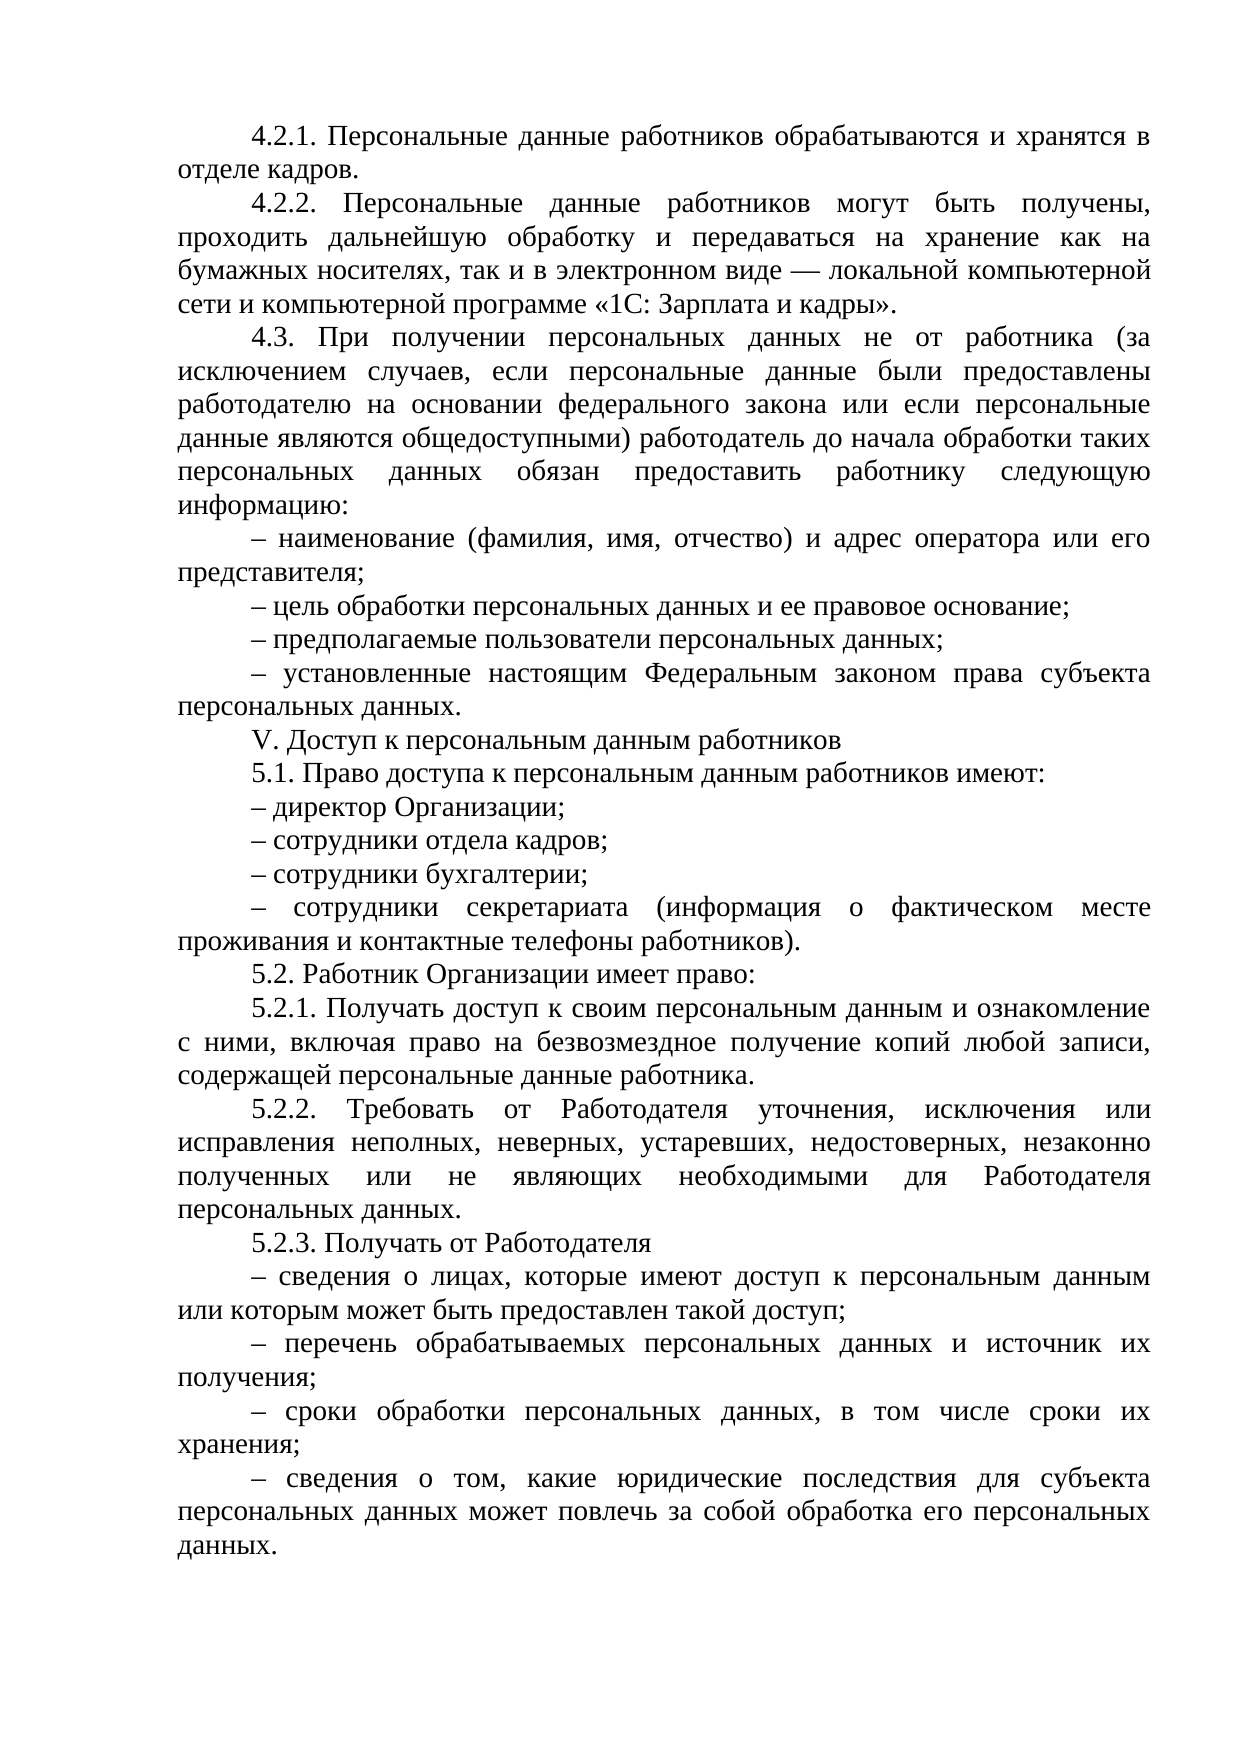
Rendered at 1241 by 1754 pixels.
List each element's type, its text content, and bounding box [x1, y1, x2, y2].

text – сроки обработки персональных данных, в том числе сроки их хранения; [177, 1393, 1152, 1460]
text – директор Организации; [177, 789, 1152, 822]
text – сведения о том, какие юридические последствия для субъекта персональных данных может повлечь за собой обработка его персональных данных. [177, 1460, 1152, 1560]
text – наименование (фамилия, имя, отчество) и адрес оператора или его представителя; [177, 521, 1152, 588]
text 4.3. При получении персональных данных не от работника (за исключением случаев, если персональные данные были предоставлены работодателю на основании федерального закона или если персональные данные являются общедоступными) работодатель до начала обработки таких персональных данных обязан предоставить работнику следующую информацию: [177, 319, 1152, 521]
text V. Доступ к персональным данным работников [177, 722, 1152, 755]
text 5.2.2. Требовать от Работодателя уточнения, исключения или исправления неполных, неверных, устаревших, недостоверных, незаконно полученных или не являющих необходимыми для Работодателя персональных данных. [177, 1091, 1152, 1225]
text – сотрудники отдела кадров; [177, 822, 1152, 856]
text – перечень обрабатываемых персональных данных и источник их получения; [177, 1326, 1152, 1393]
text – предполагаемые пользователи персональных данных; [177, 621, 1152, 655]
text – цель обработки персональных данных и ее правовое основание; [177, 588, 1152, 621]
text 5.2.1. Получать доступ к своим персональным данным и ознакомление с ними, включая право на безвозмездное получение копий любой записи, содержащей персональные данные работника. [177, 990, 1152, 1091]
text – сотрудники бухгалтерии; [177, 856, 1152, 889]
text 4.2.1. Персональные данные работников обрабатываются и хранятся в отделе кадров. [177, 118, 1152, 185]
text – сотрудники секретариата (информация о фактическом месте проживания и контактные телефоны работников). [177, 889, 1152, 957]
text – установленные настоящим Федеральным законом права субъекта персональных данных. [177, 655, 1152, 722]
text 4.2.2. Персональные данные работников могут быть получены, проходить дальнейшую обработку и передаваться на хранение как на бумажных носителях, так и в электронном виде — локальной компьютерной сети и компьютерной программе «1С: Зарплата и кадры». [177, 185, 1152, 319]
text 5.2. Работник Организации имеет право: [177, 957, 1152, 990]
text – сведения о лицах, которые имеют доступ к персональным данным или которым может быть предоставлен такой доступ; [177, 1258, 1152, 1326]
text 5.1. Право доступа к персональным данным работников имеют: [177, 755, 1152, 789]
text 5.2.3. Получать от Работодателя [177, 1225, 1152, 1258]
